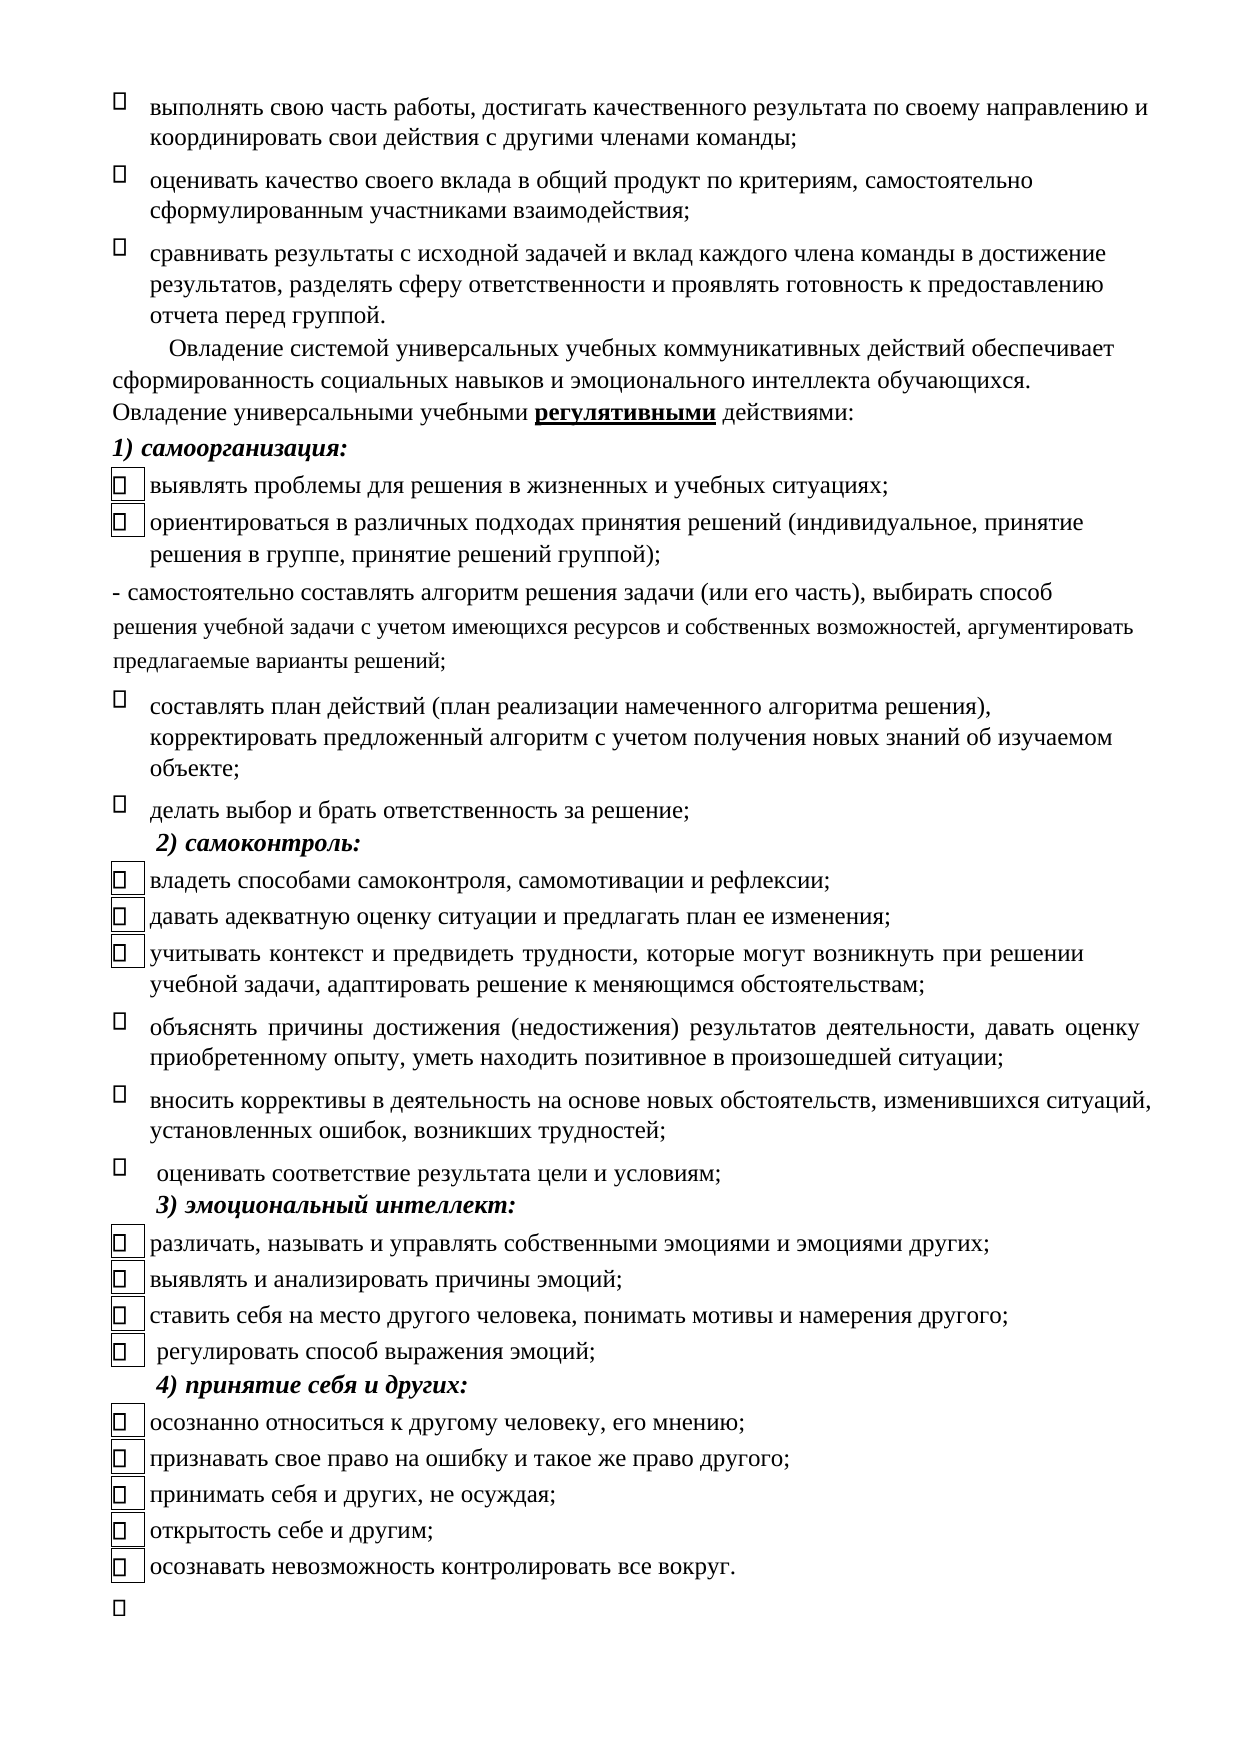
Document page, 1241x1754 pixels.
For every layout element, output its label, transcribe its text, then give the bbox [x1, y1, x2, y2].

picture [112, 1477, 144, 1509]
text оценивать качество своего вклада в общий продукт по критериям, самостоятельно сформулированным участниками взаимодействия; [112, 155, 1152, 224]
text осознанно относиться к другому человеку, его мнению; признавать свое право на ошибку и такое же право другого; принимать себя и других, не осуждая; [149, 1407, 792, 1508]
text ставить себя на место другого человека, понимать мотивы и намерения другого; регулировать способ выражения эмоций; [149, 1300, 1011, 1365]
picture [112, 1297, 144, 1330]
picture [112, 785, 145, 819]
subtitle эмоциональный интеллект: [156, 1189, 1184, 1219]
picture [112, 1404, 144, 1436]
text владеть способами самоконтроля, самомотивации и рефлексии; [149, 865, 1184, 894]
picture [112, 1513, 144, 1546]
picture [112, 1590, 143, 1622]
picture [111, 1002, 145, 1036]
text Овладение универсальными учебными регулятивными действиями: [112, 397, 1184, 426]
text объяснять причины достижения (недостижения) результатов деятельности, давать оценку приобретенному опыту, уметь находить позитивное в произошедшей ситуации; [112, 1002, 1184, 1071]
picture [112, 862, 144, 894]
picture [112, 1549, 144, 1582]
picture [112, 1225, 144, 1257]
text учитывать контекст и предвидеть трудности, которые могут возникнуть при решении учебной задачи, адаптировать решение к меняющимся обстоятельствам; [149, 938, 1138, 998]
text различать, называть и управлять собственными эмоциями и эмоциями других; выявлять и анализировать причины эмоций; [149, 1228, 1078, 1292]
text Овладение системой универсальных учебных коммуникативных действий обеспечивает сформированность социальных навыков и эмоционального интеллекта обучающихся. [112, 333, 1152, 393]
picture [112, 504, 144, 536]
picture [111, 1075, 145, 1109]
picture [111, 680, 145, 714]
text оценивать соответствие результата цели и условиям; [112, 1148, 1184, 1187]
picture [112, 898, 144, 931]
text выявлять проблемы для решения в жизненных и учебных ситуациях; [149, 471, 1184, 499]
text давать адекватную оценку ситуации и предлагать план ее изменения; [149, 901, 1184, 930]
text - самостоятельно составлять алгоритм решения задачи (или его часть), выбирать способ решения учебной задачи с учетом имеющихся ресурсов и собственных возможностей, аргументировать предлагаемые варианты решений; [112, 577, 1143, 673]
text делать выбор и брать ответственность за решение; [112, 786, 1184, 824]
picture [112, 468, 144, 500]
text выполнять свою часть работы, достигать качественного результата по своему направлению и координировать свои действия с другими членами команды; [112, 82, 1152, 151]
subtitle принятие себя и других: [156, 1372, 1184, 1399]
picture [112, 1440, 144, 1473]
text открытость себе и другим; [149, 1515, 1184, 1544]
picture [112, 1334, 144, 1366]
text ориентироваться в различных подходах принятия решений (индивидуальное, принятие решения в группе, принятие решений группой); [149, 507, 1142, 567]
picture [111, 155, 145, 189]
picture [111, 82, 145, 116]
subtitle самоорганизация: [112, 432, 1184, 462]
picture [112, 1261, 144, 1293]
text осознавать невозможность контролировать все вокруг. [149, 1551, 1184, 1580]
text сравнивать результаты с исходной задачей и вклад каждого члена команды в достижение результатов, разделять сферу ответственности и проявлять готовность к предоставлению отчета перед группой. [112, 228, 1152, 329]
picture [111, 228, 145, 262]
picture [112, 1148, 145, 1182]
subtitle самоконтроль: [156, 827, 1184, 857]
picture [112, 935, 144, 967]
text вносить коррективы в деятельность на основе новых обстоятельств, изменившихся ситуаций, установленных ошибок, возникших трудностей; [112, 1075, 1184, 1144]
text составлять план действий (план реализации намеченного алгоритма решения), корректировать предложенный алгоритм с учетом получения новых знаний об изучаемом объекте; [112, 681, 1142, 782]
